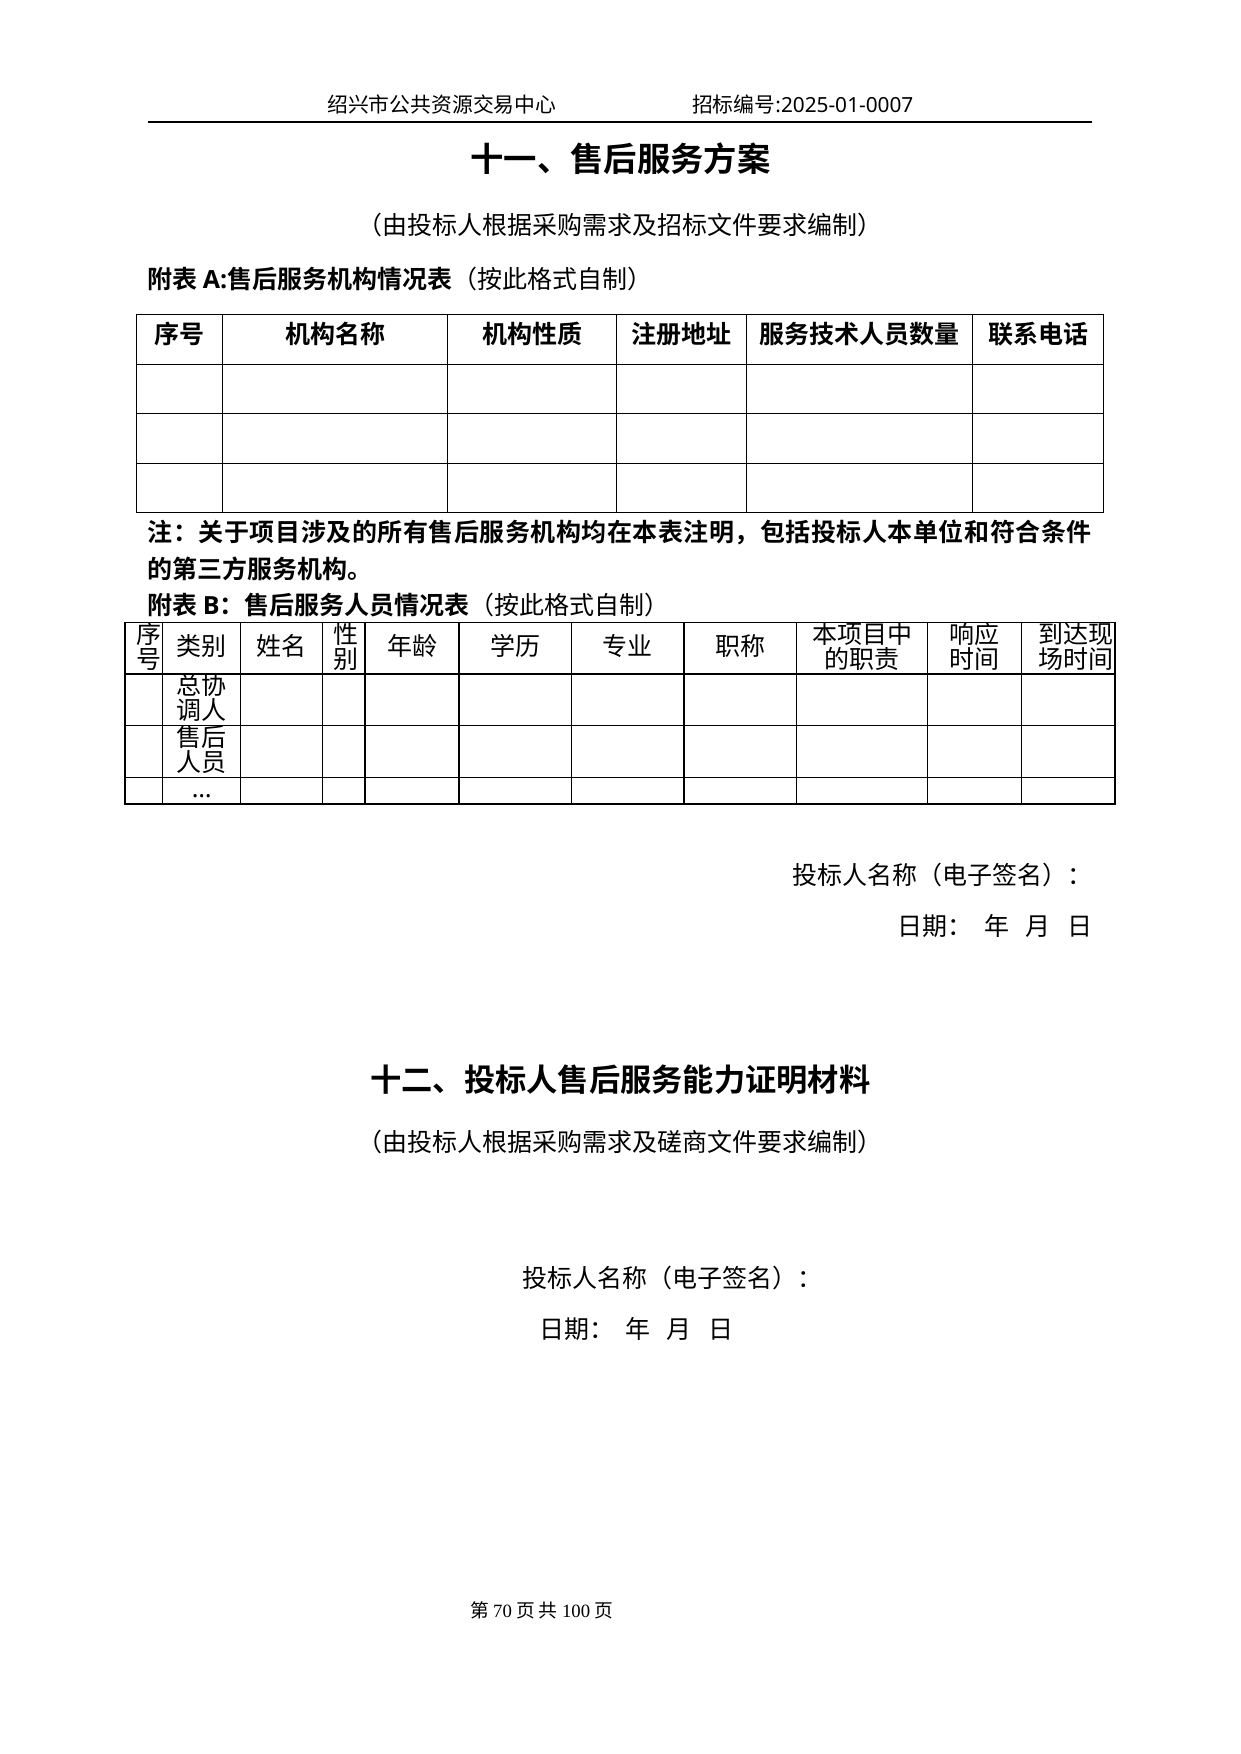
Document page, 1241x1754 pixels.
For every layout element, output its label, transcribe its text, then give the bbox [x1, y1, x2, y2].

table_cell [223, 464, 447, 512]
table_cell [1022, 726, 1114, 776]
table_cell [323, 726, 364, 776]
table_header 专业 [572, 623, 683, 673]
table_cell [928, 726, 1021, 776]
table_cell [460, 675, 571, 725]
table_cell [460, 726, 571, 776]
table_header 机构名称 [223, 315, 447, 364]
text 注：关于项目涉及的所有售后服务机构均在本表注明，包括投标人本单位和符合条件的第三方服务机构。 [148, 513, 1092, 585]
text （由投标人根据采购需求及招标文件要求编制） [148, 205, 1092, 241]
table_header 服务技术人员数量 [747, 315, 972, 364]
table_cell [366, 778, 458, 803]
table_header 姓名 [241, 623, 322, 673]
table_cell [747, 464, 972, 512]
table_cell [617, 414, 746, 462]
table_cell [448, 414, 616, 462]
text 附表B：售后服务人员情况表（按此格式自制） [148, 585, 1092, 622]
table_cell [223, 365, 447, 413]
table_cell [797, 778, 927, 803]
text 附表A:售后服务机构情况表（按此格式自制） [148, 259, 1092, 296]
table_cell [137, 414, 222, 462]
table_cell [685, 778, 796, 803]
table_cell [137, 464, 222, 512]
table_cell [973, 464, 1103, 512]
table_cell [928, 675, 1021, 725]
table_cell [126, 675, 162, 725]
table_cell [1022, 778, 1114, 803]
table_header 到达现场时间 [1022, 623, 1114, 673]
table_cell [241, 778, 322, 803]
table_cell [323, 675, 364, 725]
table_cell 总协调人 [163, 675, 240, 725]
text （由投标人根据采购需求及磋商文件要求编制） [148, 1123, 1092, 1159]
table_cell … [163, 778, 240, 803]
table_cell [448, 365, 616, 413]
table_cell [572, 778, 683, 803]
table_header 职称 [685, 623, 796, 673]
text 日期： 年 月 日 [148, 906, 1092, 942]
table_cell [241, 675, 322, 725]
table_cell [572, 726, 683, 776]
table_cell [460, 778, 571, 803]
table_cell [366, 726, 458, 776]
table_header 年龄 [366, 623, 458, 673]
table_cell [617, 365, 746, 413]
text 日期： 年 月 日 [148, 1309, 1092, 1346]
table_cell [126, 778, 162, 803]
table_cell [747, 414, 972, 462]
table_header 学历 [460, 623, 571, 673]
table_cell [137, 365, 222, 413]
table_header 序号 [137, 315, 222, 364]
table_cell 售后人员 [163, 726, 240, 776]
text 十一、售后服务方案 [148, 133, 1092, 181]
table_header 性别 [323, 623, 364, 673]
table_header 机构性质 [448, 315, 616, 364]
table_cell [747, 365, 972, 413]
text 投标人名称（电子签名）： [148, 1259, 1092, 1295]
table_cell [448, 464, 616, 512]
table_cell [572, 675, 683, 725]
table_header 联系电话 [973, 315, 1103, 364]
text 投标人名称（电子签名）： [148, 856, 1092, 892]
table_cell [797, 675, 927, 725]
table_cell [241, 726, 322, 776]
table_header 序号 [126, 623, 162, 673]
table_cell [366, 675, 458, 725]
table_cell [617, 464, 746, 512]
table_cell [1022, 675, 1114, 725]
table_header 注册地址 [617, 315, 746, 364]
table_header 响应时间 [928, 623, 1021, 673]
table_header 类别 [163, 623, 240, 673]
table_cell [973, 365, 1103, 413]
table_cell [973, 414, 1103, 462]
table_cell [223, 414, 447, 462]
table_cell [685, 675, 796, 725]
table_cell [126, 726, 162, 776]
table_cell [685, 726, 796, 776]
table_cell [323, 778, 364, 803]
table_cell [928, 778, 1021, 803]
table_header 本项目中的职责 [797, 623, 927, 673]
table_cell [797, 726, 927, 776]
text 十二、投标人售后服务能力证明材料 [148, 1055, 1092, 1100]
